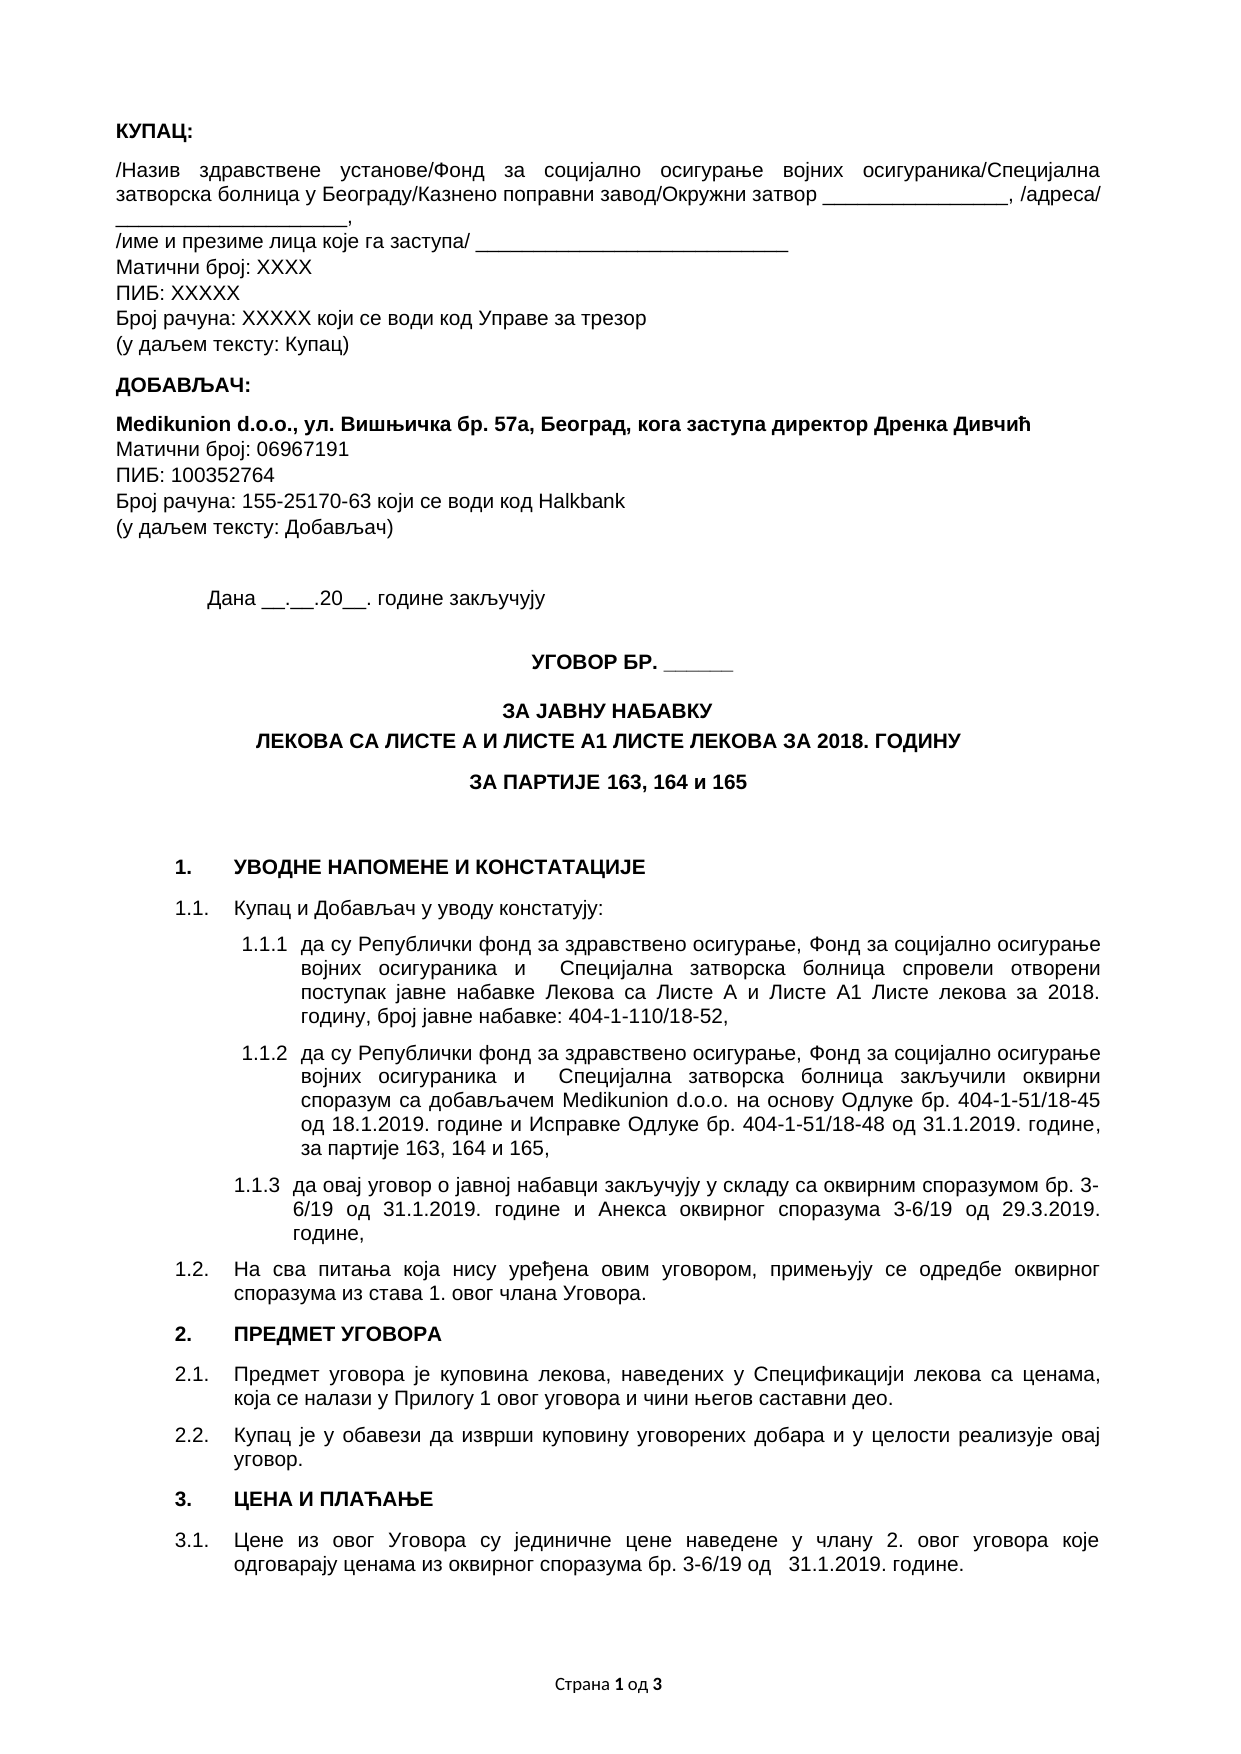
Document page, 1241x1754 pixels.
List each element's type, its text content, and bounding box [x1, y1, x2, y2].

list Купац је у обавези да изврши куповину уговорених добара и у целости реализује овај уговор. [174, 1423, 1101, 1471]
text Број рачуна: XXXXX који се води код Управе за трезор [116, 307, 1101, 330]
text /име и презиме лица које га заступа/ ___________________________ [116, 231, 1101, 253]
text ДОБАВЉАЧ: [116, 372, 1099, 396]
text УГОВОР БР. ______ [163, 650, 1101, 674]
text КУПАЦ: [116, 119, 1099, 143]
list Предмет уговора је куповина лекова, наведених у Спецификацији лекова са ценама, која се налази у Прилогу 1 овог уговора и чини његов саставни део. [174, 1362, 1101, 1410]
list УВОДНЕ НАПОМЕНЕ И КОНСТАТАЦИЈЕ [174, 855, 1101, 879]
list да су Републички фонд за здравствено осигурање, Фонд за социјално осигурање војних осигураника и Специјална затворска болница спровели отворени поступак јавне набавке Лекова са Листе А и Листе А1 Листе лекова за 2018. годину, број јавне набавке: 404-1-110/18-52, [241, 932, 1101, 1028]
list ПРЕДМЕТ УГОВОРА [174, 1322, 1101, 1346]
list да овај уговор о јавној набавци закључују у складу са оквирним споразумом бр. 3-6/19 од 31.1.2019. године и Анекса оквирног споразума 3-6/19 од 29.3.2019. године, [234, 1173, 1101, 1244]
list Цене из овог Уговора су јединичне цене наведене у члану 2. овог уговора које одговарају ценама из оквирног споразума бр. 3-6/19 од 31.1.2019. године. [174, 1528, 1101, 1576]
text Дана __.__.20__. године закључују [207, 588, 1101, 610]
text ЛЕКОВА СА ЛИСТЕ А И ЛИСТЕ А1 ЛИСТЕ ЛЕКОВА ЗА 2018. ГОДИНУ [116, 729, 1101, 753]
text ЗА ПАРТИЈЕ 163, 164 и 165 [163, 770, 1101, 794]
text (у даљем тексту: Добављач) [116, 516, 1101, 539]
list ЦЕНА И ПЛАЋАЊЕ [174, 1487, 1101, 1511]
text Матични број: XXXX [116, 256, 1101, 279]
text Број рачуна: 155-25170-63 који се води код Halkbank [116, 490, 1101, 513]
text ПИБ: 100352764 [116, 464, 1101, 487]
text Medikunion d.o.o., ул. Вишњичка бр. 57а, Београд, кога заступа директор Дренка Дивчић [116, 413, 1101, 436]
list На сва питања која нису уређена овим уговором, примењују се одредбе оквирног споразума из става 1. овог члана Уговора. [174, 1257, 1101, 1305]
list да су Републички фонд за здравствено осигурање, Фонд за социјално осигурање војних осигураника и Специјална затворска болница закључили оквирни споразум са добављачем Medikunion d.o.o. на основу Одлуке бр. 404-1-51/18-45 од 18.1.2019. године и Исправке Одлуке бр. 404-1-51/18-48 од 31.1.2019. године, за партије 163, 164 и 165, [241, 1040, 1101, 1160]
text (у даљем тексту: Купац) [116, 333, 1101, 356]
list Купац и Добављач у уводу констатују: [174, 896, 1101, 919]
text Матични број: 06967191 [116, 439, 1101, 461]
text /Назив здравствене установе/Фонд за социјално осигурање војних осигураника/Специјална затворска болница у Београду/Казнено поправни завод/Окружни затвор ________________, /адреса/ ____________________, [116, 160, 1101, 228]
text ЗА ЈАВНУ НАБАВКУ [116, 699, 1099, 723]
text ПИБ: XXXXX [116, 282, 1101, 305]
